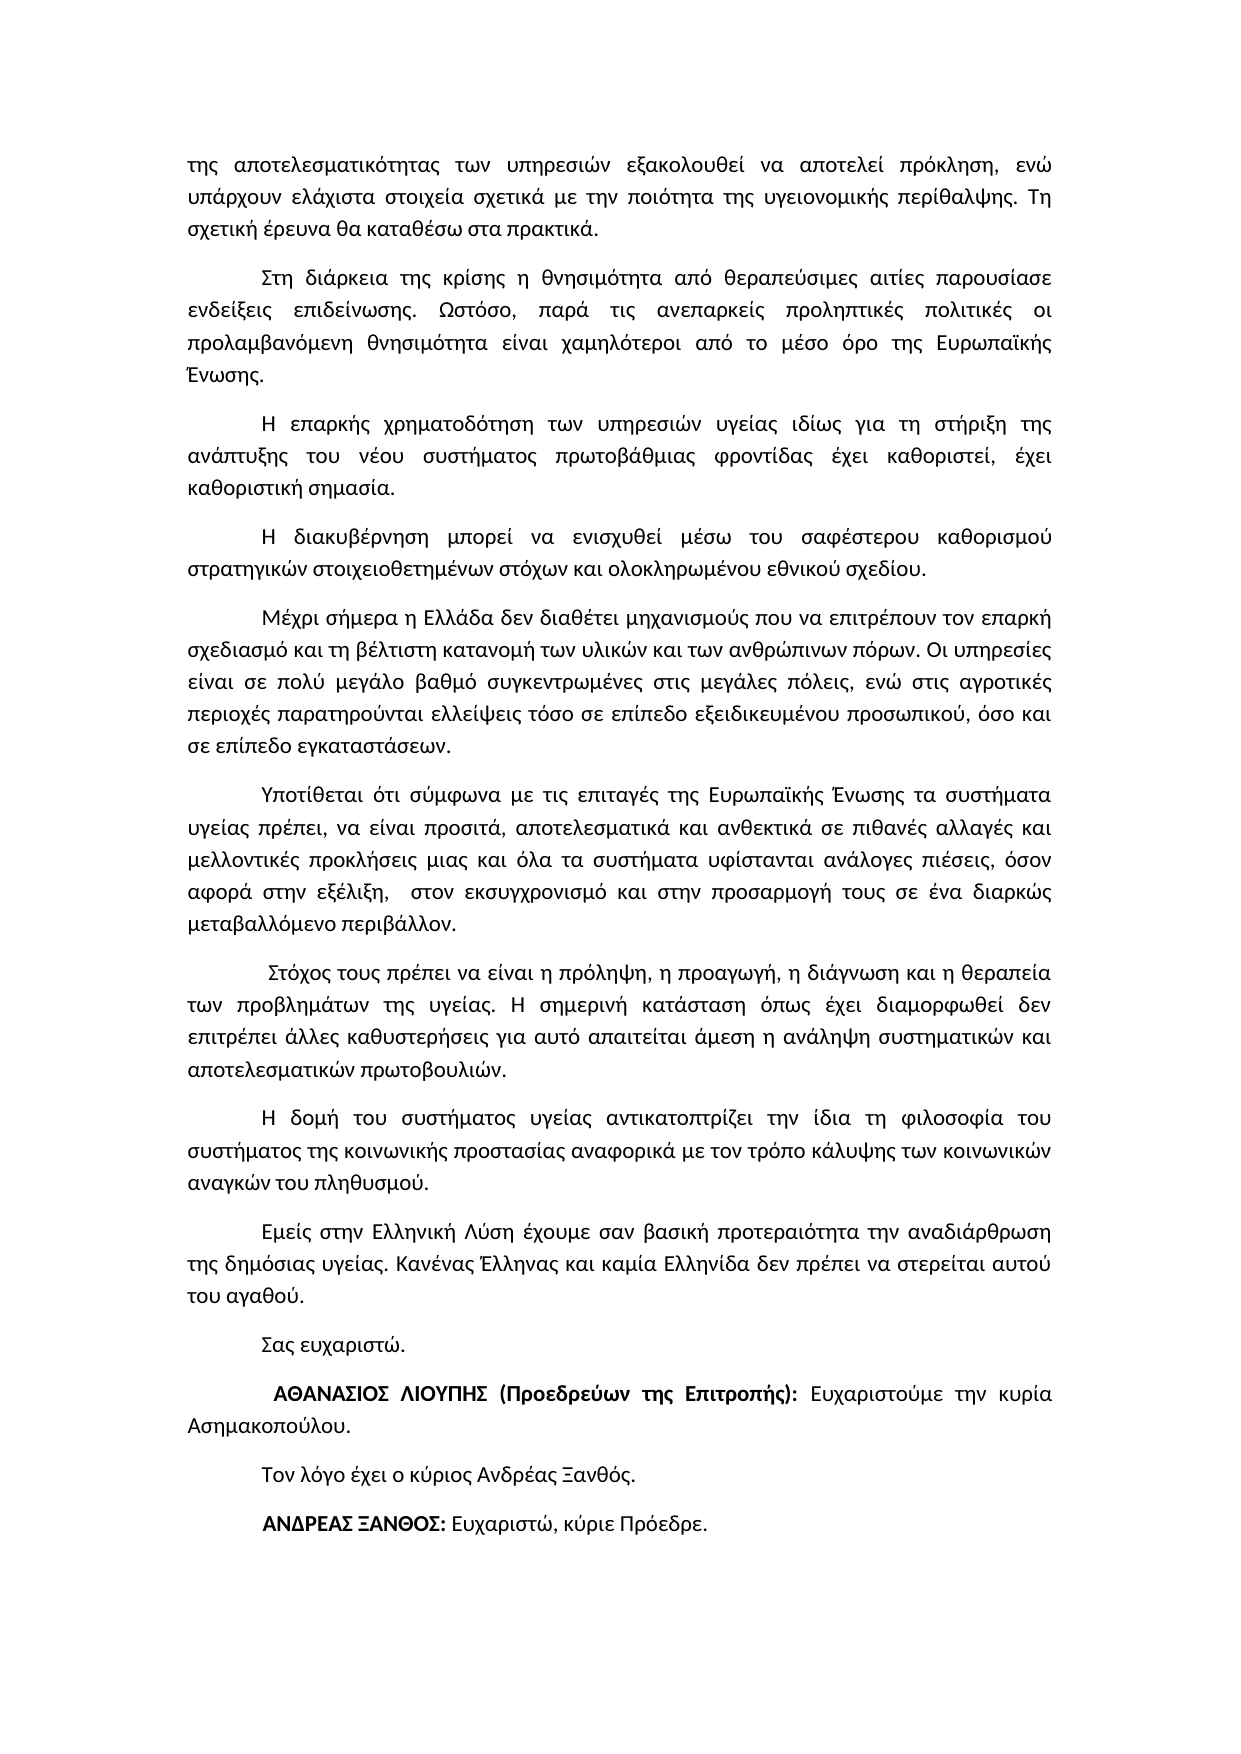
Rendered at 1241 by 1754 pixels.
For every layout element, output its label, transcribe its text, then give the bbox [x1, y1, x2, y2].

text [187, 150, 1053, 242]
text Εμείς στην Ελληνική Λύση έχουμε σαν βασική προτεραιότητα την αναδιάρθρωση της δημόσιας υγείας. Κανένας Έλληνας και καμία Ελληνίδα δεν πρέπει να στερείται αυτού του αγαθού. [187, 1217, 1053, 1309]
text Η επαρκής χρηματοδότηση των υπηρεσιών υγείας ιδίως για τη στήριξη της ανάπτυξης του νέου συστήματος πρωτοβάθμιας φροντίδας έχει καθοριστεί, έχει καθοριστική σημασία. [187, 409, 1053, 501]
text ΑΝΔΡΕΑΣ ΞΑΝΘΟΣ: Ευχαριστώ, κύριε Πρόεδρε. [187, 1509, 1053, 1537]
text Στόχος τους πρέπει να είναι η πρόληψη, η προαγωγή, η διάγνωση και η θεραπεία των προβλημάτων της υγείας. Η σημερινή κατάσταση όπως έχει διαμορφωθεί δεν επιτρέπει άλλες καθυστερήσεις για αυτό απαιτείται άμεση η ανάληψη συστηματικών και αποτελεσματικών πρωτοβουλιών. [187, 958, 1053, 1083]
text Σας ευχαριστώ. [187, 1330, 1053, 1358]
text ΑΘΑΝΑΣΙΟΣ ΛΙΟΥΠΗΣ (Προεδρεύων της Επιτροπής): Ευχαριστούμε την κυρία Ασημακοπούλου. [187, 1379, 1053, 1439]
text Μέχρι σήμερα η Ελλάδα δεν διαθέτει μηχανισμούς που να επιτρέπουν τον επαρκή σχεδιασμό και τη βέλτιστη κατανομή των υλικών και των ανθρώπινων πόρων. Οι υπηρεσίες είναι σε πολύ μεγάλο βαθμό συγκεντρωμένες στις μεγάλες πόλεις, ενώ στις αγροτικές περιοχές παρατηρούνται ελλείψεις τόσο σε επίπεδο εξειδικευμένου προσωπικού, όσο και σε επίπεδο εγκαταστάσεων. [187, 603, 1053, 760]
text Τον λόγο έχει ο κύριος Ανδρέας Ξανθός. [187, 1460, 1053, 1488]
text Υποτίθεται ότι σύμφωνα με τις επιταγές της Ευρωπαϊκής Ένωσης τα συστήματα υγείας πρέπει, να είναι προσιτά, αποτελεσματικά και ανθεκτικά σε πιθανές αλλαγές και μελλοντικές προκλήσεις μιας και όλα τα συστήματα υφίστανται ανάλογες πιέσεις, όσον αφορά στην εξέλιξη, στον εκσυγχρονισμό και στην προσαρμογή τους σε ένα διαρκώς μεταβαλλόμενο περιβάλλον. [187, 781, 1053, 937]
text Η δομή του συστήματος υγείας αντικατοπτρίζει την ίδια τη φιλοσοφία του συστήματος της κοινωνικής προστασίας αναφορικά με τον τρόπο κάλυψης των κοινωνικών αναγκών του πληθυσμού. [187, 1103, 1053, 1196]
text Η διακυβέρνηση μπορεί να ενισχυθεί μέσω του σαφέστερου καθορισμού στρατηγικών στοιχειοθετημένων στόχων και ολοκληρωμένου εθνικού σχεδίου. [187, 522, 1053, 582]
text Στη διάρκεια της κρίσης η θνησιμότητα από θεραπεύσιμες αιτίες παρουσίασε ενδείξεις επιδείνωσης. Ωστόσο, παρά τις ανεπαρκείς προληπτικές πολιτικές οι προλαμβανόμενη θνησιμότητα είναι χαμηλότεροι από το μέσο όρο της Ευρωπαϊκής Ένωσης. [187, 263, 1053, 388]
